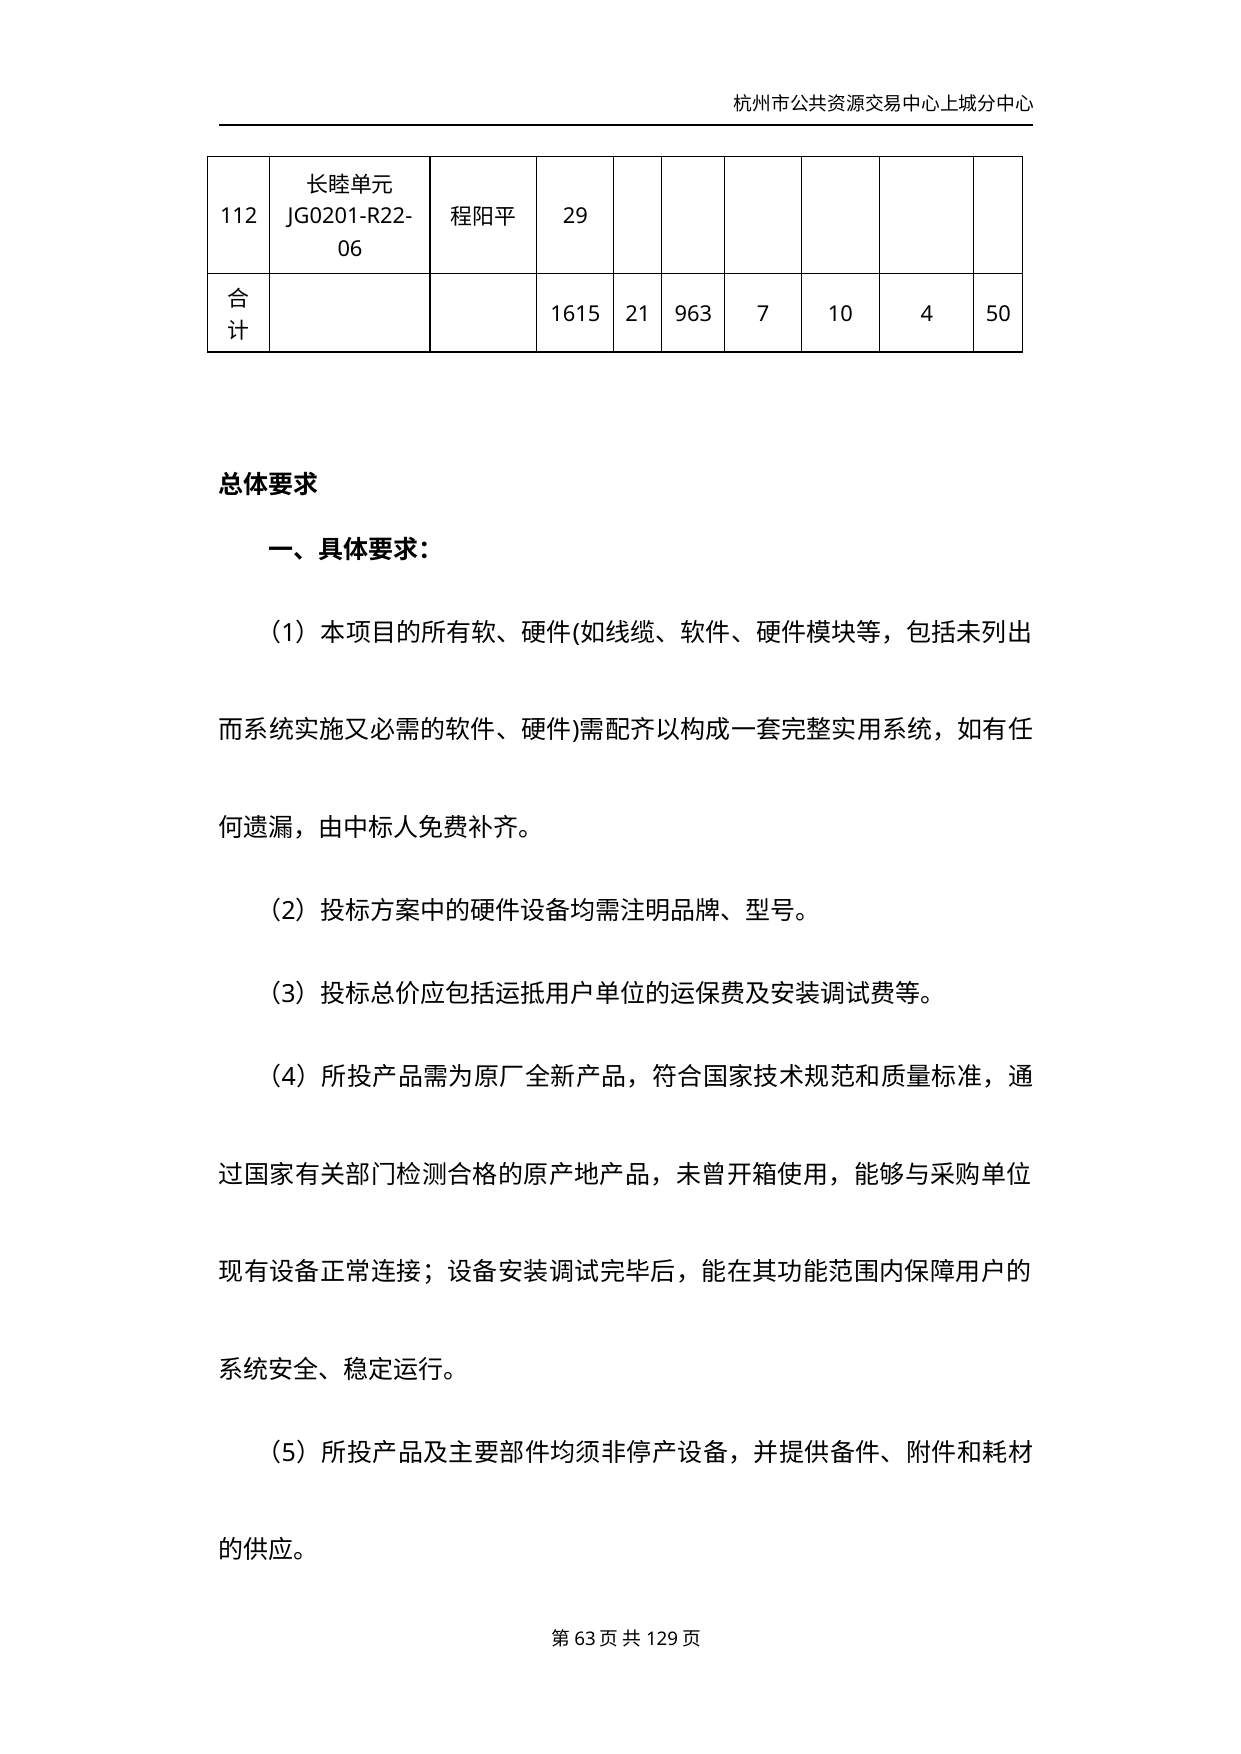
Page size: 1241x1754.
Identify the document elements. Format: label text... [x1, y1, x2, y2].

text 总体要求 [218, 450, 1033, 515]
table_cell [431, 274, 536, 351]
text 一、具体要求： [218, 515, 1033, 580]
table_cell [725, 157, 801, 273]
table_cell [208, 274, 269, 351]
text （4）所投产品需为原厂全新产品，符合国家技术规范和质量标准，通过国家有关部门检测合格的原产地产品，未曾开箱使用，能够与采购单位现有设备正常连接；设备安装调试完毕后，能在其功能范围内保障用户的系统安全、稳定运行。 [218, 1042, 1033, 1400]
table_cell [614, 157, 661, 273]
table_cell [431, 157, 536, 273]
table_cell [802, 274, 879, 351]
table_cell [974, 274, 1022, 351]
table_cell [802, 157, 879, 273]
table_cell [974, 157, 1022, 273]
text （1）本项目的所有软、硬件(如线缆、软件、硬件模块等，包括未列出而系统实施又必需的软件、硬件)需配齐以构成一套完整实用系统，如有任何遗漏，由中标人免费补齐。 [218, 598, 1033, 858]
text （5）所投产品及主要部件均须非停产设备，并提供备件、附件和耗材的供应。 [218, 1418, 1033, 1581]
text （2）投标方案中的硬件设备均需注明品牌、型号。 [218, 876, 1033, 941]
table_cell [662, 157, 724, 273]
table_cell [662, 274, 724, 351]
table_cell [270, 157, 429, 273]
text （3）投标总价应包括运抵用户单位的运保费及安装调试费等。 [218, 959, 1033, 1024]
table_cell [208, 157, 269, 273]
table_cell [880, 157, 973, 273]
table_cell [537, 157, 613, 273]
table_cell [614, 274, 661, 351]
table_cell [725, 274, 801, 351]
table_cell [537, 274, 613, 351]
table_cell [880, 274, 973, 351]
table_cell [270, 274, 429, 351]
